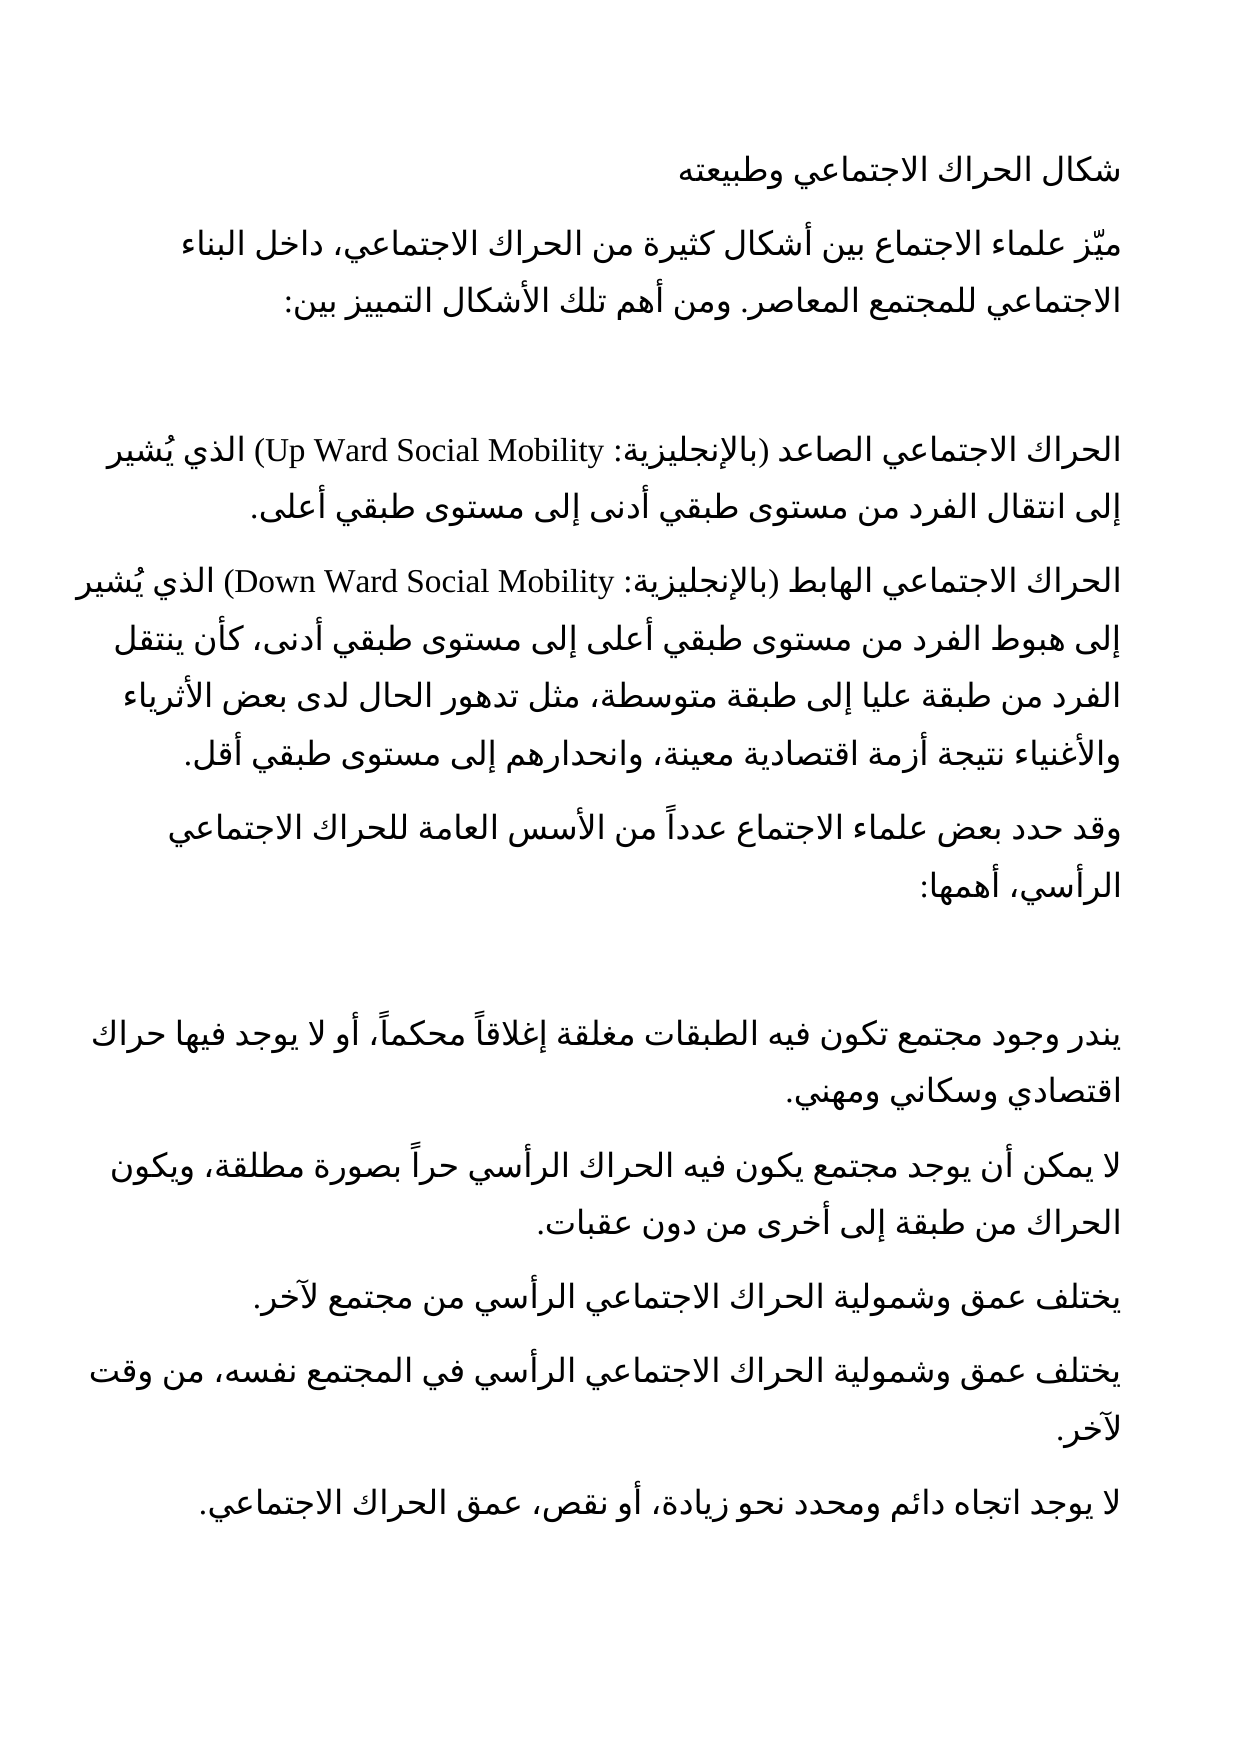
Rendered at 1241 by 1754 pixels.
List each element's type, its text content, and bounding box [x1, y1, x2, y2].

text يختلف عمق وشمولية الحراك الاجتماعي الرأسي في المجتمع نفسه، من وقت لآخر. [74, 1352, 1122, 1447]
text الحراك الاجتماعي الهابط (بالإنجليزية: Down Ward Social Mobility) الذي يُشير إلى هبوط الفرد من مستوى طبقي أعلى إلى مستوى طبقي أدنى، كأن ينتقل الفرد من طبقة عليا إلى طبقة متوسطة، مثل تدهور الحال لدى بعض الأثرياء والأغنياء نتيجة أزمة اقتصادية معينة، وانحدارهم إلى مستوى طبقي أقل. [74, 562, 1122, 772]
text الحراك الاجتماعي الصاعد (بالإنجليزية: Up Ward Social Mobility) الذي يُشير إلى انتقال الفرد من مستوى طبقي أدنى إلى مستوى طبقي أعلى. [74, 430, 1122, 526]
text وقد حدد بعض علماء الاجتماع عدداً من الأسس العامة للحراك الاجتماعي الرأسي، أهمها: [74, 808, 1122, 904]
text شكال الحراك الاجتماعي وطبيعته [74, 150, 1122, 188]
text يختلف عمق وشمولية الحراك الاجتماعي الرأسي من مجتمع لآخر. [74, 1277, 1122, 1316]
text لا يمكن أن يوجد مجتمع يكون فيه الحراك الرأسي حراً بصورة مطلقة، ويكون الحراك من طبقة إلى أخرى من دون عقبات. [74, 1146, 1122, 1242]
text ميّز علماء الاجتماع بين أشكال كثيرة من الحراك الاجتماعي، داخل البناء الاجتماعي للمجتمع المعاصر. ومن أهم تلك الأشكال التمييز بين: [74, 224, 1122, 320]
text يندر وجود مجتمع تكون فيه الطبقات مغلقة إغلاقاً محكماً، أو لا يوجد فيها حراك اقتصادي وسكاني ومهني. [74, 1014, 1122, 1110]
text لا يوجد اتجاه دائم ومحدد نحو زيادة، أو نقص، عمق الحراك الاجتماعي. [74, 1483, 1122, 1522]
